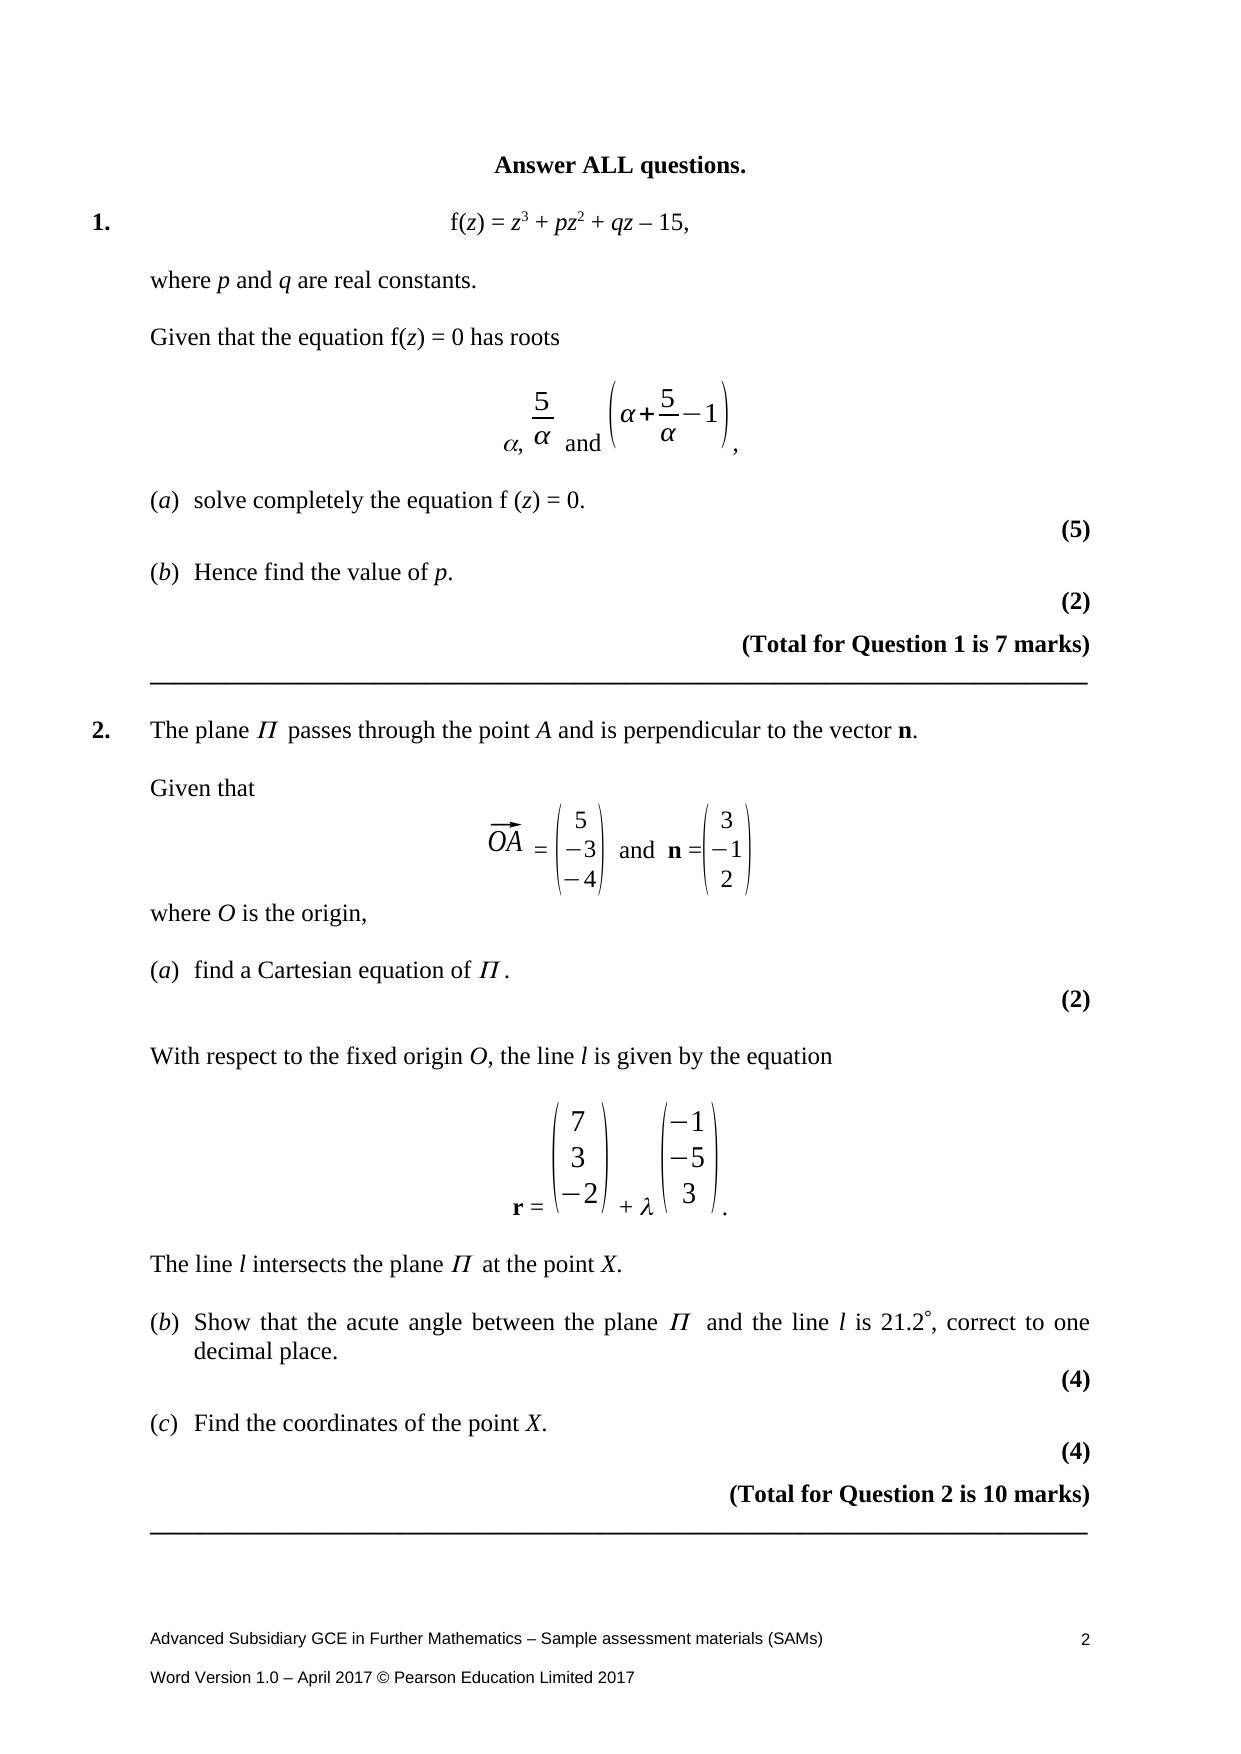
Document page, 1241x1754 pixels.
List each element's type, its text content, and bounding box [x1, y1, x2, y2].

text Given that [150, 773, 1090, 802]
text (2) [150, 984, 1090, 1013]
text (4) [150, 1436, 1090, 1465]
text (2) [150, 586, 1090, 615]
text Given that the equation f(z) = 0 has roots [150, 322, 1090, 351]
text ___________________________________________________________________________ [150, 658, 1090, 687]
text where p and q are real constants. [150, 265, 1090, 294]
text Answer ALL questions. [150, 150, 1090, 179]
text (Total for Question 1 is 7 marks) [150, 629, 1090, 658]
text = and n = [150, 802, 1090, 898]
text , and , [150, 380, 1090, 457]
text (Total for Question 2 is 10 marks) [150, 1479, 1090, 1508]
text With respect to the fixed origin O, the line l is given by the equation [150, 1041, 1090, 1070]
text ___________________________________________________________________________ [150, 1508, 1090, 1537]
text The line l intersects the plane at the point X. [150, 1249, 1090, 1278]
text (b) Hence find the value of p. [150, 557, 1090, 586]
text (a) solve completely the equation f (z) = 0. [150, 485, 1090, 514]
text (a) find a Cartesian equation of . [150, 955, 1090, 984]
text r = + . [150, 1099, 1090, 1221]
text 2. The plane passes through the point A and is perpendicular to the vector n. [92, 715, 1090, 744]
text (4) [150, 1364, 1090, 1393]
text (b) Show that the acute angle between the plane and the line l is 21.2, correct to one decimal place. [150, 1307, 1090, 1364]
text where O is the origin, [150, 898, 1090, 926]
text (5) [150, 514, 1090, 543]
text (c) Find the coordinates of the point X. [150, 1408, 1090, 1436]
text 1. f(z) = z3 + pz2 + qz – 15, [92, 207, 1090, 236]
